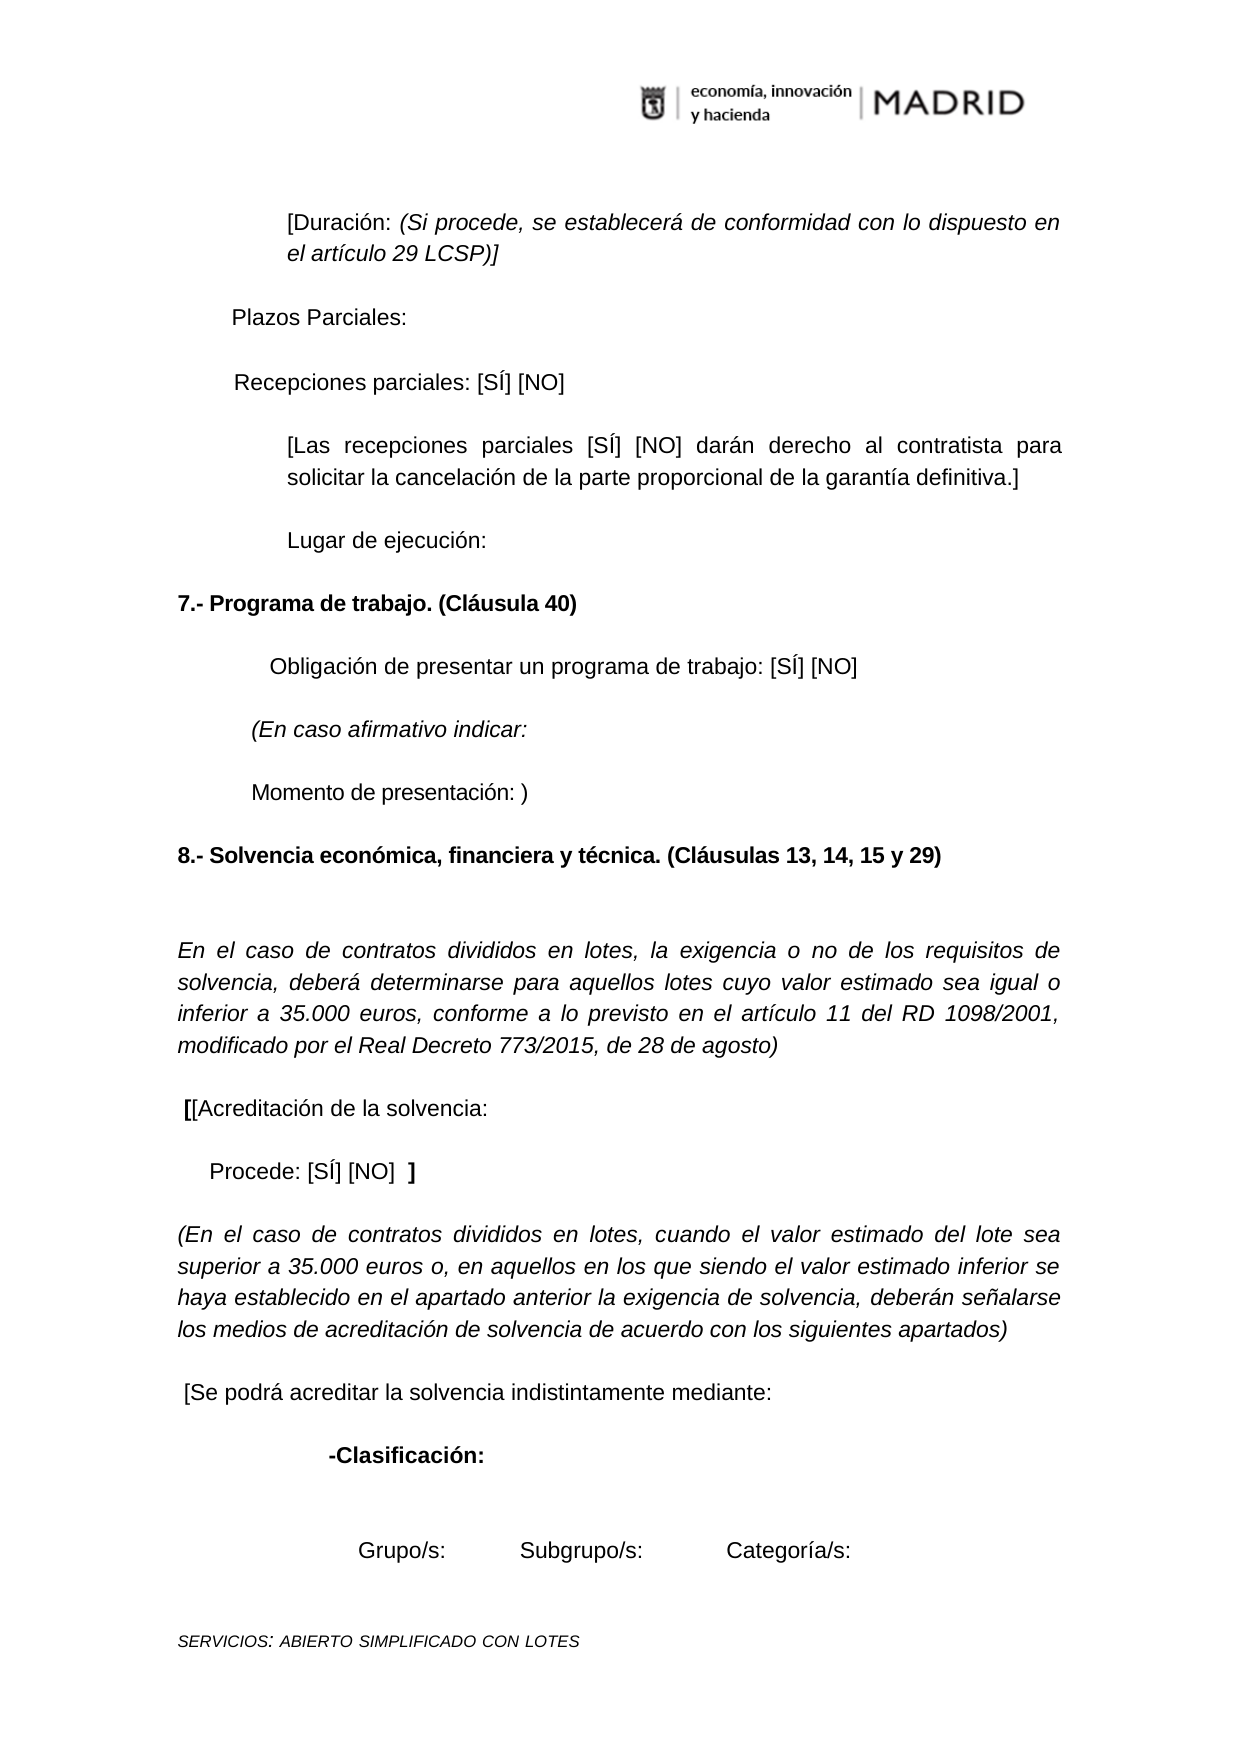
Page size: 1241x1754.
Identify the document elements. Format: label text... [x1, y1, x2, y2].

text [Las recepciones parciales [SÍ] [NO] darán derecho al contratista para solicitar la cancelación de la parte proporcional de la garantía definitiva.] [287, 432, 1063, 490]
text Momento de presentación: ) [177, 779, 1063, 806]
text (En caso afirmativo indicar: [177, 716, 1063, 742]
text (En el caso de contratos divididos en lotes, cuando el valor estimado del lote sea superior a 35.000 euros o, en aquellos en los que siendo el valor estimado inferior se haya establecido en el apartado anterior la exigencia de solvencia, deberán señalarse los medios de acreditación de solvencia de acuerdo con los siguientes apartados) [177, 1221, 1063, 1342]
text 8.- Solvencia económica, financiera y técnica. (Cláusulas 13, 14, 15 y 29) [177, 842, 1063, 869]
text [[Acreditación de la solvencia: [177, 1095, 1063, 1121]
text [Duración: (Si procede, se establecerá de conformidad con lo dispuesto en el artículo 29 LCSP)] [287, 209, 1063, 267]
text En el caso de contratos divididos en lotes, la exigencia o no de los requisitos de solvencia, deberá determinarse para aquellos lotes cuyo valor estimado sea igual o inferior a 35.000 euros, conforme a lo previsto en el artículo 11 del RD 1098/2001, modificado por el Real Decreto 773/2015, de 28 de agosto) [177, 937, 1063, 1058]
picture [620, 73, 1041, 141]
text 7.- Programa de trabajo. (Cláusula 40) [177, 590, 1063, 616]
text Procede: [SÍ] [NO] ] [177, 1158, 1063, 1184]
text Recepciones parciales: [SÍ] [NO] [231, 369, 1063, 395]
text Lugar de ejecución: [231, 527, 1063, 553]
text [Se podrá acreditar la solvencia indistintamente mediante: [177, 1379, 1063, 1405]
text Grupo/s: Subgrupo/s: Categoría/s: [177, 1537, 1063, 1563]
text Plazos Parciales: [231, 303, 1063, 330]
text Obligación de presentar un programa de trabajo: [SÍ] [NO] [177, 653, 1063, 679]
text -Clasificación: [177, 1442, 1063, 1468]
